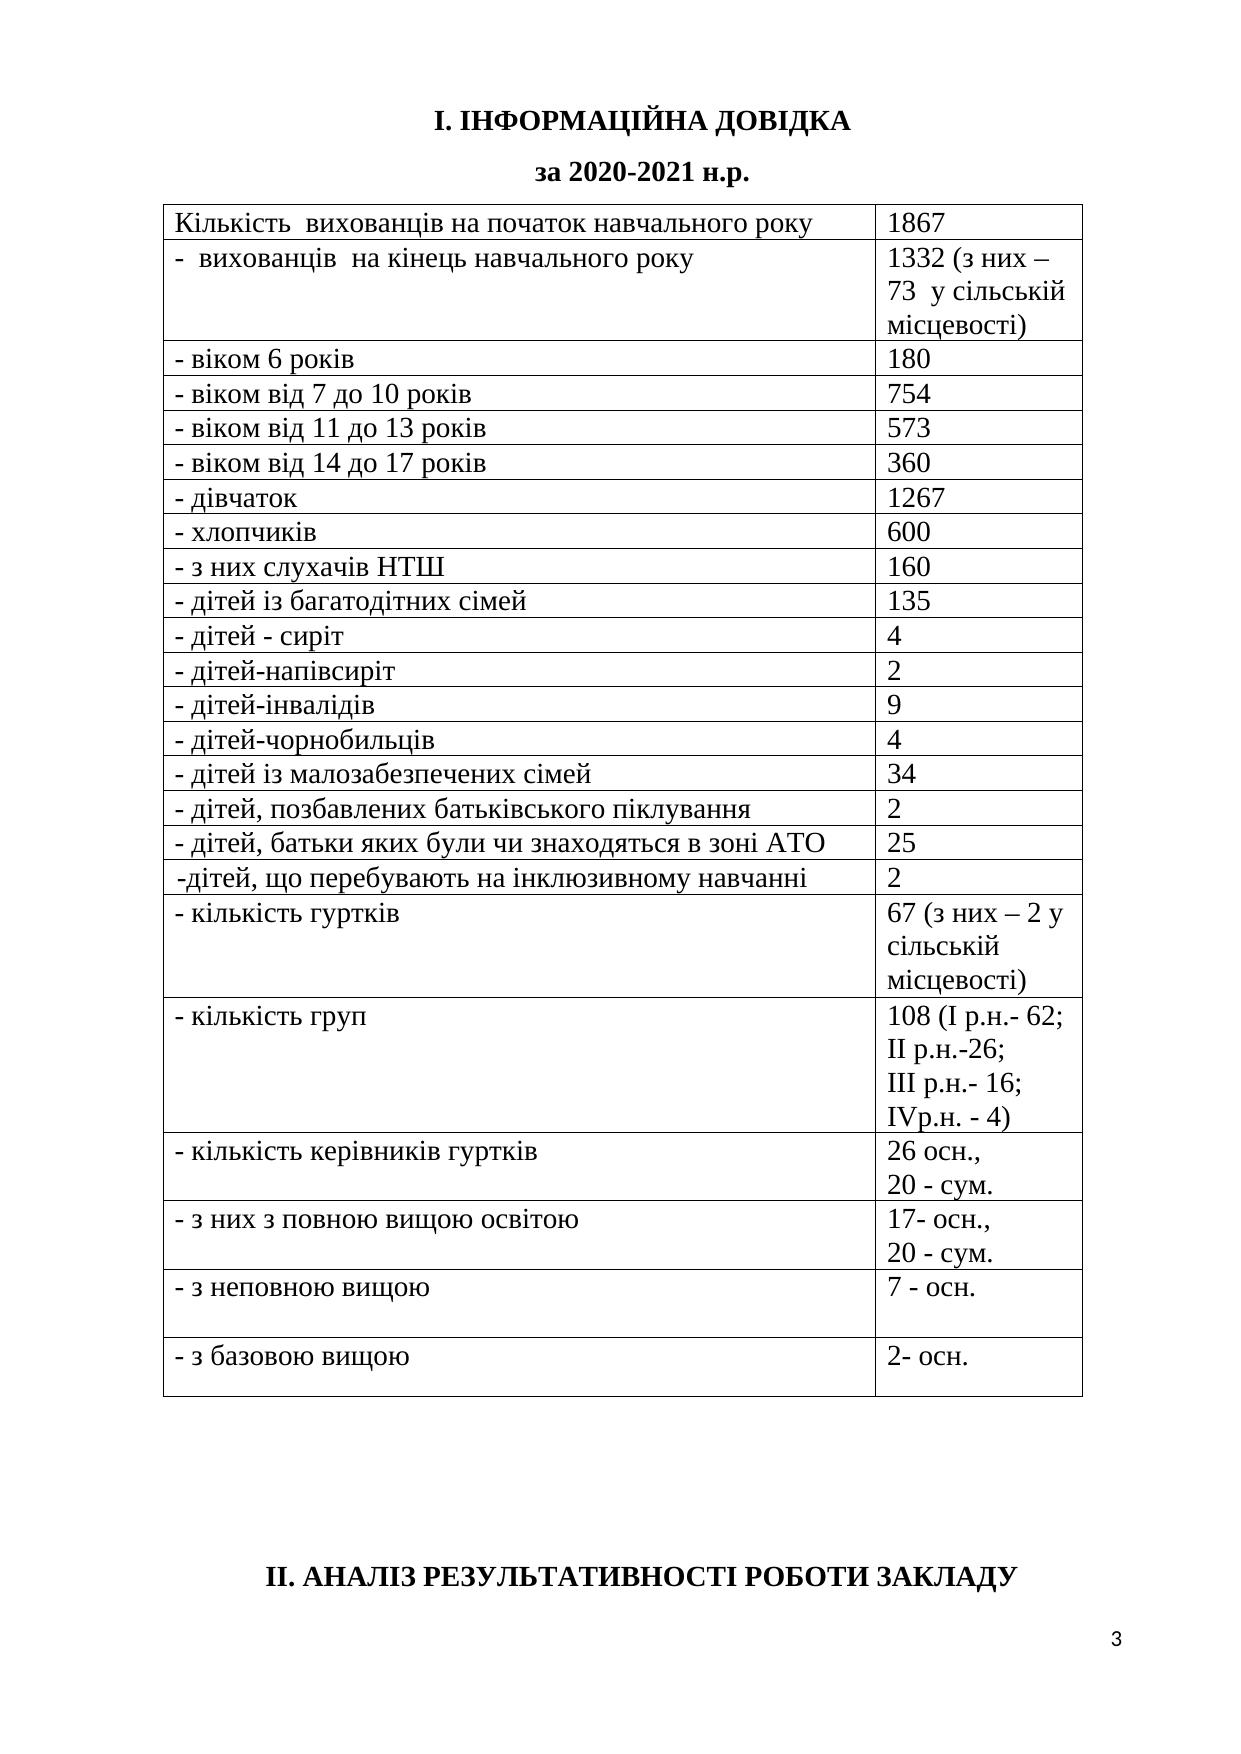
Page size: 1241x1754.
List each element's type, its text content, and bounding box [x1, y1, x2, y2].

table_cell 9 [876, 687, 1082, 721]
text ІІ. АНАЛІЗ РЕЗУЛЬТАТИВНОСТІ РОБОТИ ЗАКЛАДУ [161, 1559, 1122, 1593]
table_cell - віком від 7 до 10 років [164, 376, 875, 409]
table_cell - дітей - сиріт [164, 618, 875, 652]
table_cell - з базовою вищою [164, 1338, 875, 1396]
table_cell - дітей із багатодітних сімей [164, 584, 875, 617]
table_cell - хлопчиків [164, 514, 875, 548]
table_cell 600 [876, 514, 1082, 548]
table_cell - дівчаток [164, 480, 875, 513]
table_cell 2 [876, 860, 1082, 894]
table_cell -дітей, що перебувають на інклюзивному навчанні [164, 860, 875, 894]
table_cell 2- осн. [876, 1338, 1082, 1396]
table_cell 360 [876, 445, 1082, 479]
table_cell - дітей-напівсиріт [164, 653, 875, 686]
table_cell 17- осн., 20 - сум. [876, 1201, 1082, 1268]
text за 2020-2021 н.р. [162, 154, 1122, 187]
table_cell 26 осн., 20 - сум. [876, 1133, 1082, 1200]
table_cell 573 [876, 411, 1082, 444]
table_cell 1332 (з них – 73 у сільській місцевості) [876, 240, 1082, 340]
table_cell 135 [876, 584, 1082, 617]
table_cell - дітей, позбавлених батьківського піклування [164, 791, 875, 824]
table_cell - дітей, батьки яких були чи знаходяться в зоні АТО [164, 826, 875, 859]
table_cell 1267 [876, 480, 1082, 513]
table_cell - дітей із малозабезпечених сімей [164, 756, 875, 790]
table_cell - кількість керівників гуртків [164, 1133, 875, 1200]
table_cell 2 [876, 653, 1082, 686]
table_cell - з них з повною вищою освітою [164, 1201, 875, 1268]
table_cell 34 [876, 756, 1082, 790]
table_cell 4 [876, 722, 1082, 755]
text І. ІНФОРМАЦІЙНА ДОВІДКА [162, 103, 1122, 137]
table_cell 25 [876, 826, 1082, 859]
table_cell - кількість гуртків [164, 895, 875, 997]
table_cell 180 [876, 341, 1082, 375]
table_cell - з неповною вищою [164, 1270, 875, 1337]
table_cell - дітей-чорнобильців [164, 722, 875, 755]
table_cell 7 - осн. [876, 1270, 1082, 1337]
table_cell 754 [876, 376, 1082, 409]
table_cell - віком від 11 до 13 років [164, 411, 875, 444]
table_cell 108 (І р.н.- 62; ІІ р.н.-26; ІІІ р.н.- 16; ІVр.н. - 4) [876, 998, 1082, 1132]
table_cell 2 [876, 791, 1082, 824]
table_cell 160 [876, 549, 1082, 582]
table_cell 67 (з них – 2 у сільській місцевості) [876, 895, 1082, 997]
table_cell - дітей-інвалідів [164, 687, 875, 721]
table_cell 4 [876, 618, 1082, 652]
table_cell - віком 6 років [164, 341, 875, 375]
table_cell - віком від 14 до 17 років [164, 445, 875, 479]
table_header 1867 [876, 205, 1082, 239]
table_cell - з них слухачів НТШ [164, 549, 875, 582]
table_cell - кількість груп [164, 998, 875, 1132]
table_cell - вихованців на кінець навчального року [164, 240, 875, 340]
table_header Кількість вихованців на початок навчального року [164, 205, 875, 239]
